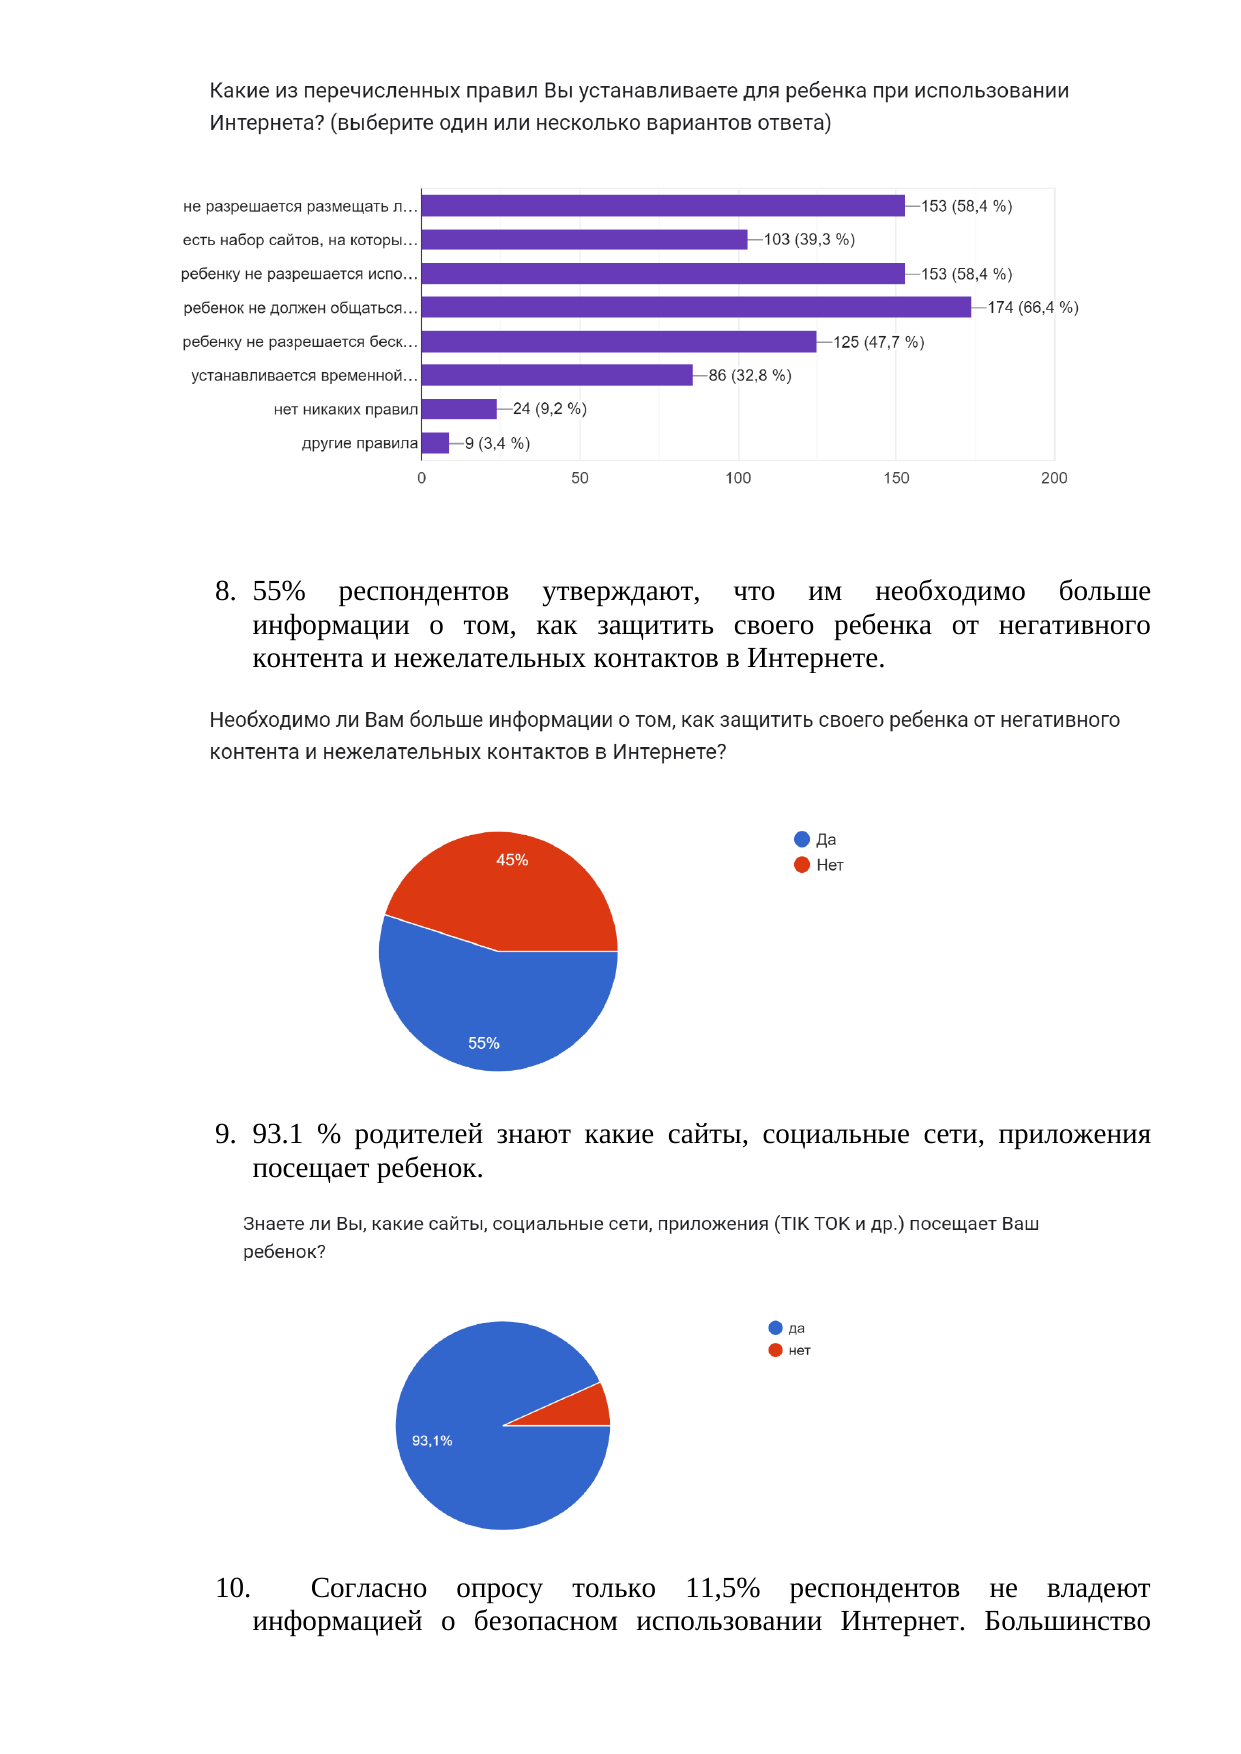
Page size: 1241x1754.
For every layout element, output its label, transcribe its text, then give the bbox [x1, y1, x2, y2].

list 55% респондентов утверждают, что им необходимо больше информации о том, как защитить своего ребенка от негативного контента и нежелательных контактов в Интернете. [215, 573, 1152, 673]
picture [177, 673, 1152, 1117]
picture [177, 44, 1152, 540]
list 93.1 % родителей знают какие сайты, социальные сети, приложения посещает ребенок. [215, 1117, 1152, 1183]
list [215, 1570, 1152, 1637]
picture [214, 1183, 1090, 1570]
